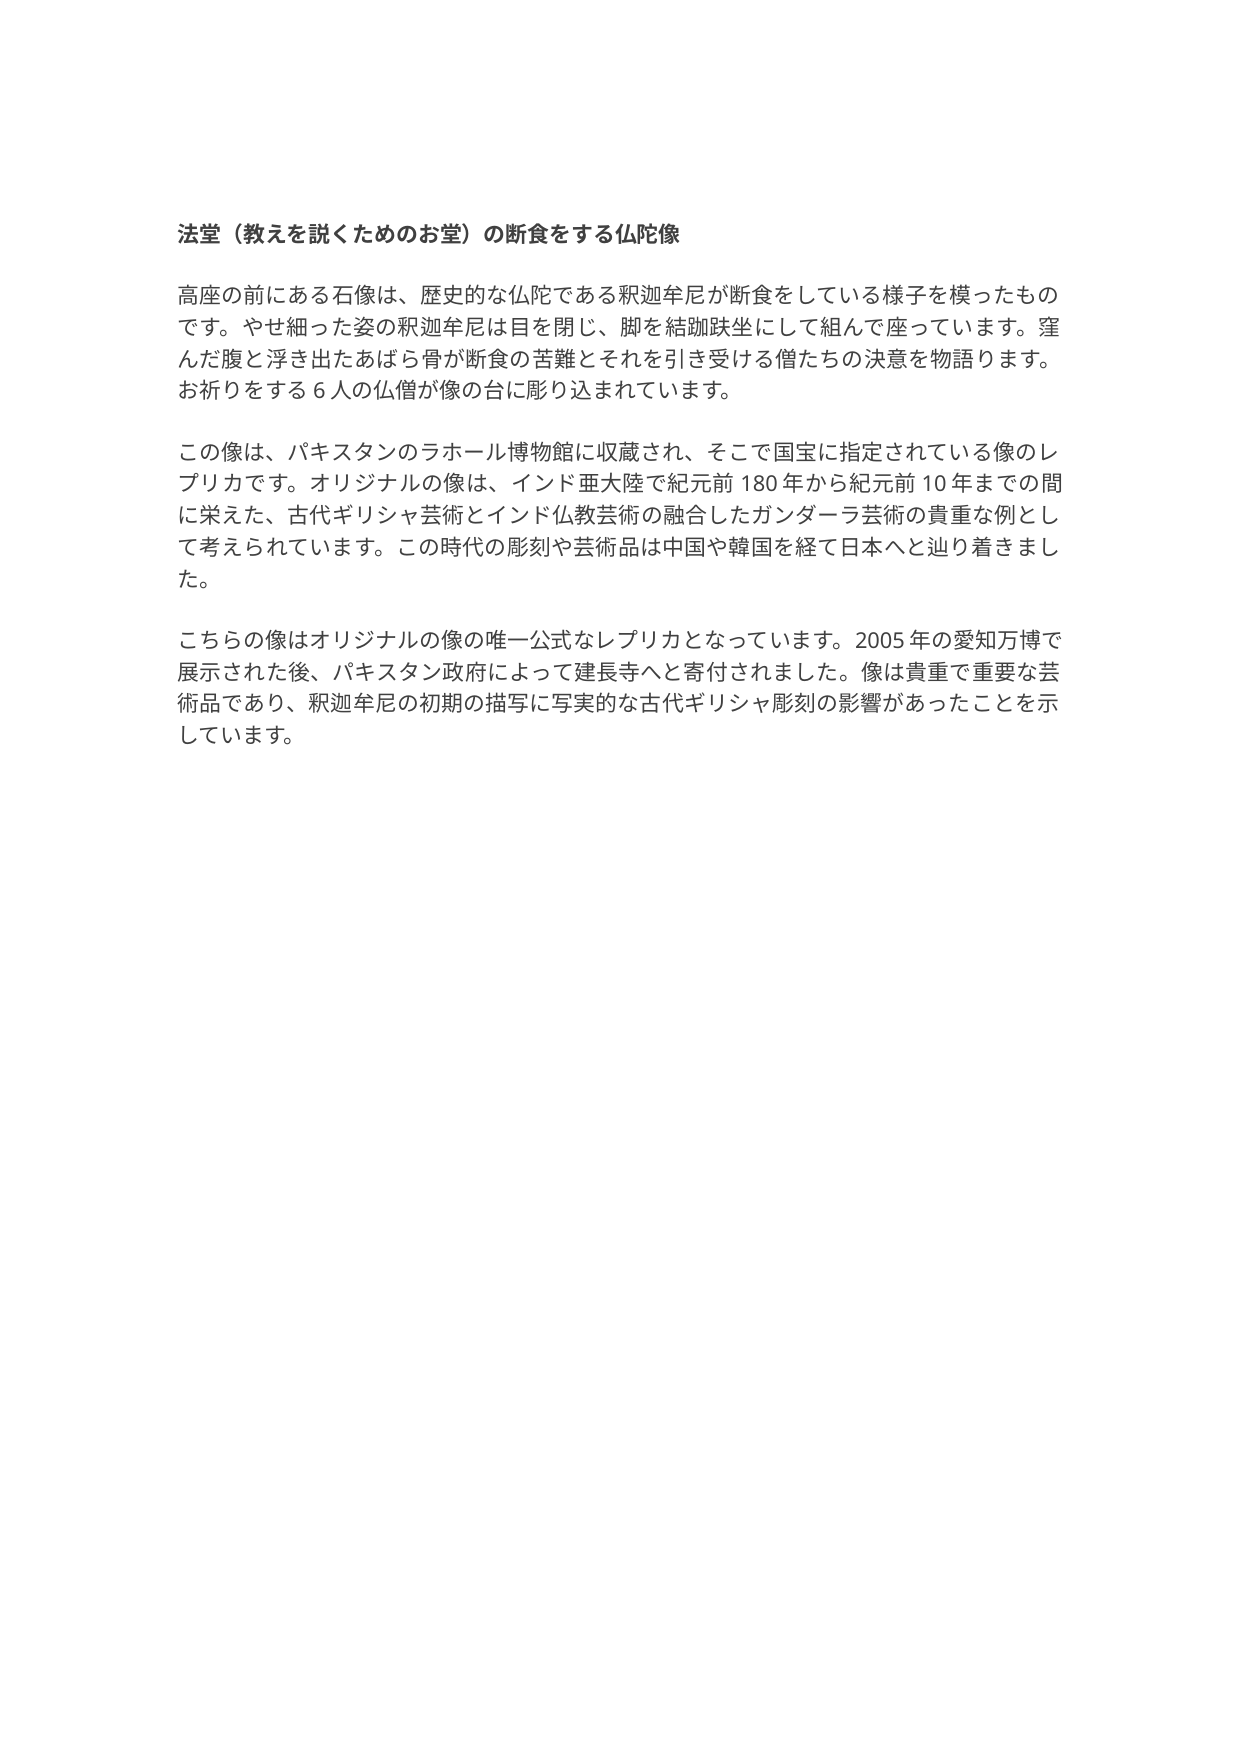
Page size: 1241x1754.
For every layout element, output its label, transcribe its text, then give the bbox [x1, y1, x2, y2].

text この像は、パキスタンのラホール博物館に収蔵され、そこで国宝に指定されている像のレプリカです。オリジナルの像は、インド亜大陸で紀元前180年から紀元前10年までの間に栄えた、古代ギリシャ芸術とインド仏教芸術の融合したガンダーラ芸術の貴重な例として考えられています。この時代の彫刻や芸術品は中国や韓国を経て日本へと辿り着きました。 [177, 435, 1063, 593]
text 高座の前にある石像は、歴史的な仏陀である釈迦牟尼が断食をしている様子を模ったものです。やせ細った姿の釈迦牟尼は目を閉じ、脚を結跏趺坐にして組んで座っています。窪んだ腹と浮き出たあばら骨が断食の苦難とそれを引き受ける僧たちの決意を物語ります。お祈りをする6人の仏僧が像の台に彫り込まれています。 [177, 278, 1063, 405]
text 法堂（教えを説くためのお堂）の断食をする仏陀像 [177, 217, 1063, 248]
text こちらの像はオリジナルの像の唯一公式なレプリカとなっています。2005年の愛知万博で展示された後、パキスタン政府によって建長寺へと寄付されました。像は貴重で重要な芸術品であり、釈迦牟尼の初期の描写に写実的な古代ギリシャ彫刻の影響があったことを示しています。 [177, 623, 1063, 750]
